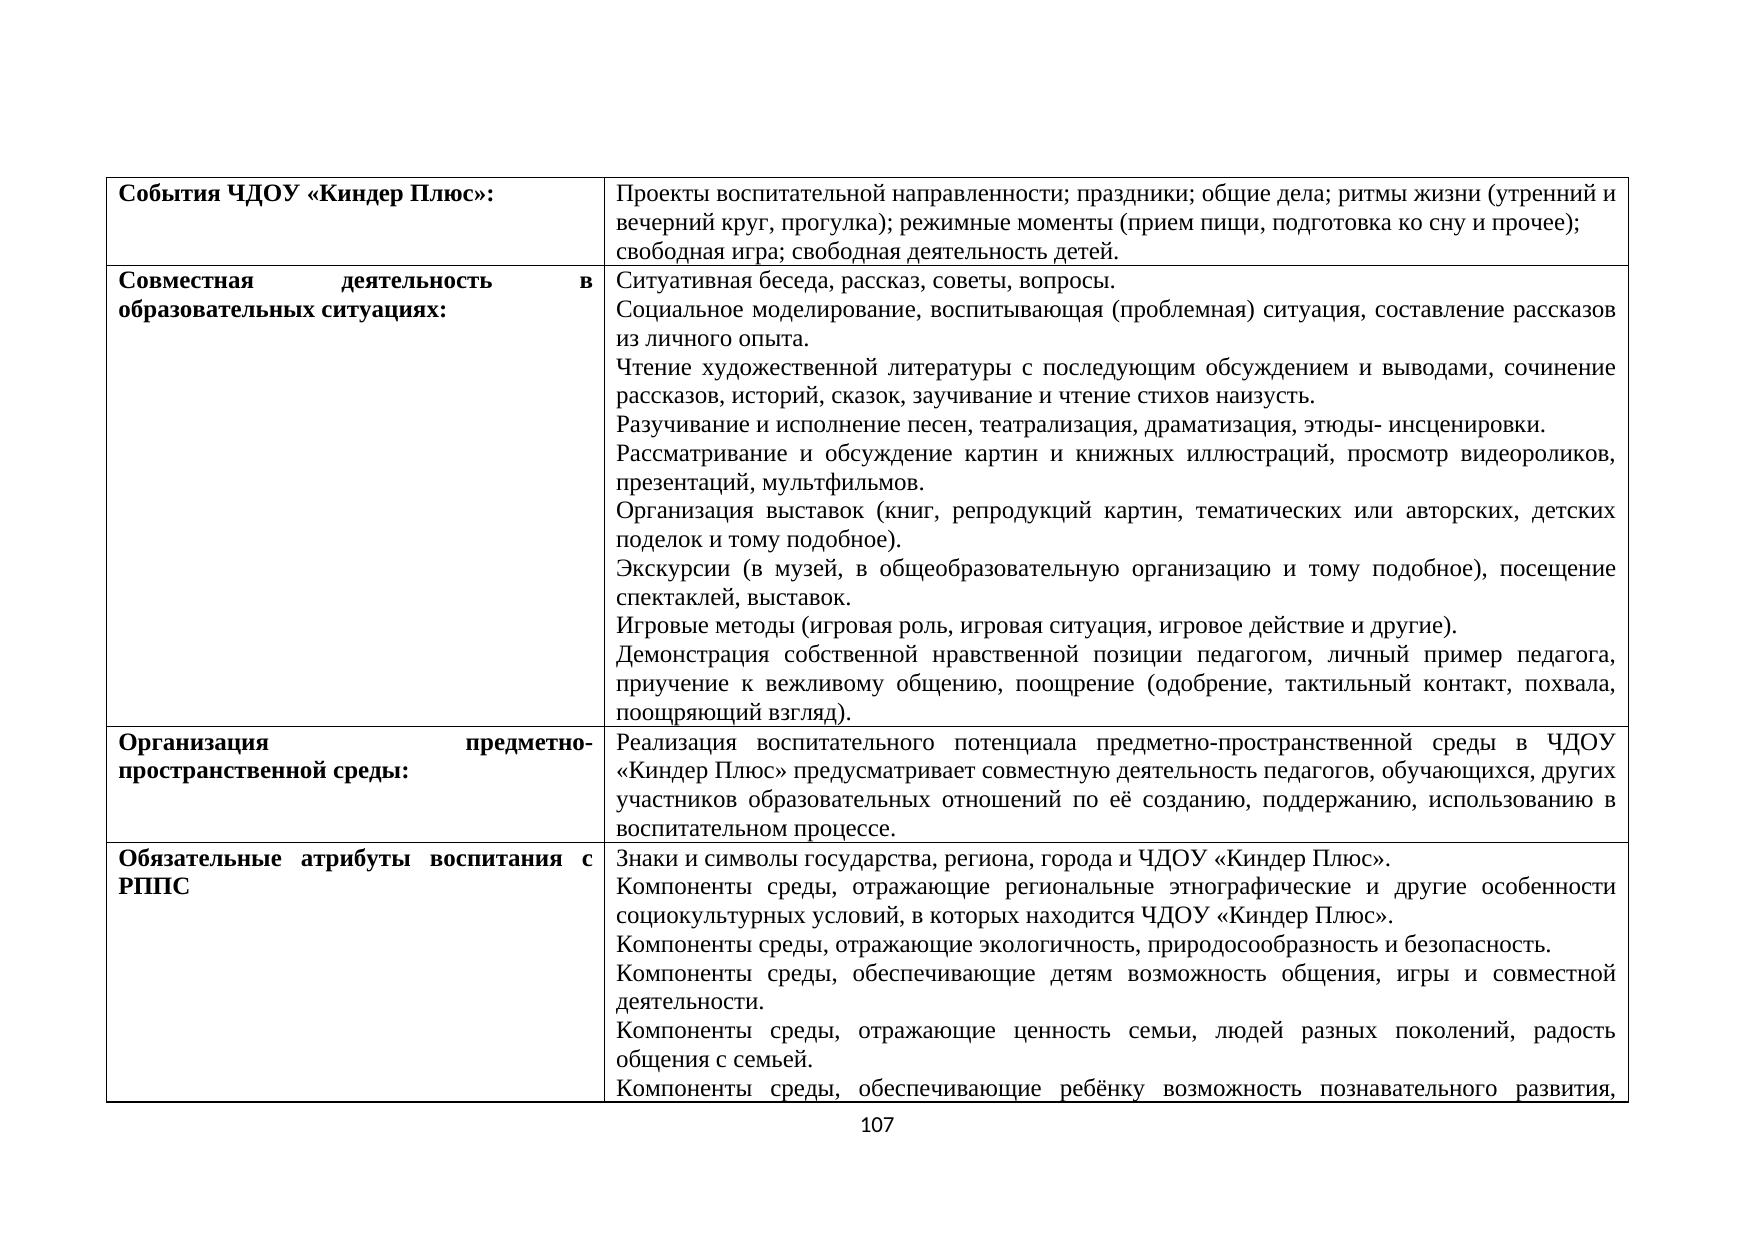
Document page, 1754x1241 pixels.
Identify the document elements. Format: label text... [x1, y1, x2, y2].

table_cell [605, 843, 1628, 1101]
table_cell События ЧДОУ «Киндер Плюс»: [107, 178, 604, 264]
table_cell Реализация воспитательного потенциала предметно-пространственной среды в ЧДОУ «Киндер Плюс» предусматривает совместную деятельность педагогов, обучающихся, других участников образовательных отношений по её созданию, поддержанию, использованию в воспитательном процессе. [605, 727, 1628, 842]
table_cell Совместная деятельность в образовательных ситуациях: [107, 266, 604, 726]
table_cell Организация предметно-пространственной среды: [107, 727, 604, 842]
table_cell Проекты воспитательной направленности; праздники; общие дела; ритмы жизни (утренний и вечерний круг, прогулка); режимные моменты (прием пищи, подготовка ко сну и прочее); свободная игра; свободная деятельность детей. [605, 178, 1628, 264]
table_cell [107, 843, 604, 1101]
table_cell Ситуативная беседа, рассказ, советы, вопросы. Социальное моделирование, воспитывающая (проблемная) ситуация, составление рассказов из личного опыта. Чтение художественной литературы с последующим обсуждением и выводами, сочинение рассказов, историй, сказок, заучивание и чтение стихов наизусть. Разучивание и исполнение песен, театрализация, драматизация, этюды- инсценировки. Рассматривание и обсуждение картин и книжных иллюстраций, просмотр видеороликов, презентаций, мультфильмов. Организация выставок (книг, репродукций картин, тематических или авторских, детских поделок и тому подобное). Экскурсии (в музей, в общеобразовательную организацию и тому подобное), посещение спектаклей, выставок. Игровые методы (игровая роль, игровая ситуация, игровое действие и другие). Демонстрация собственной нравственной позиции педагогом, личный пример педагога, приучение к вежливому общению, поощрение (одобрение, тактильный контакт, похвала, поощряющий взгляд). [605, 266, 1628, 726]
